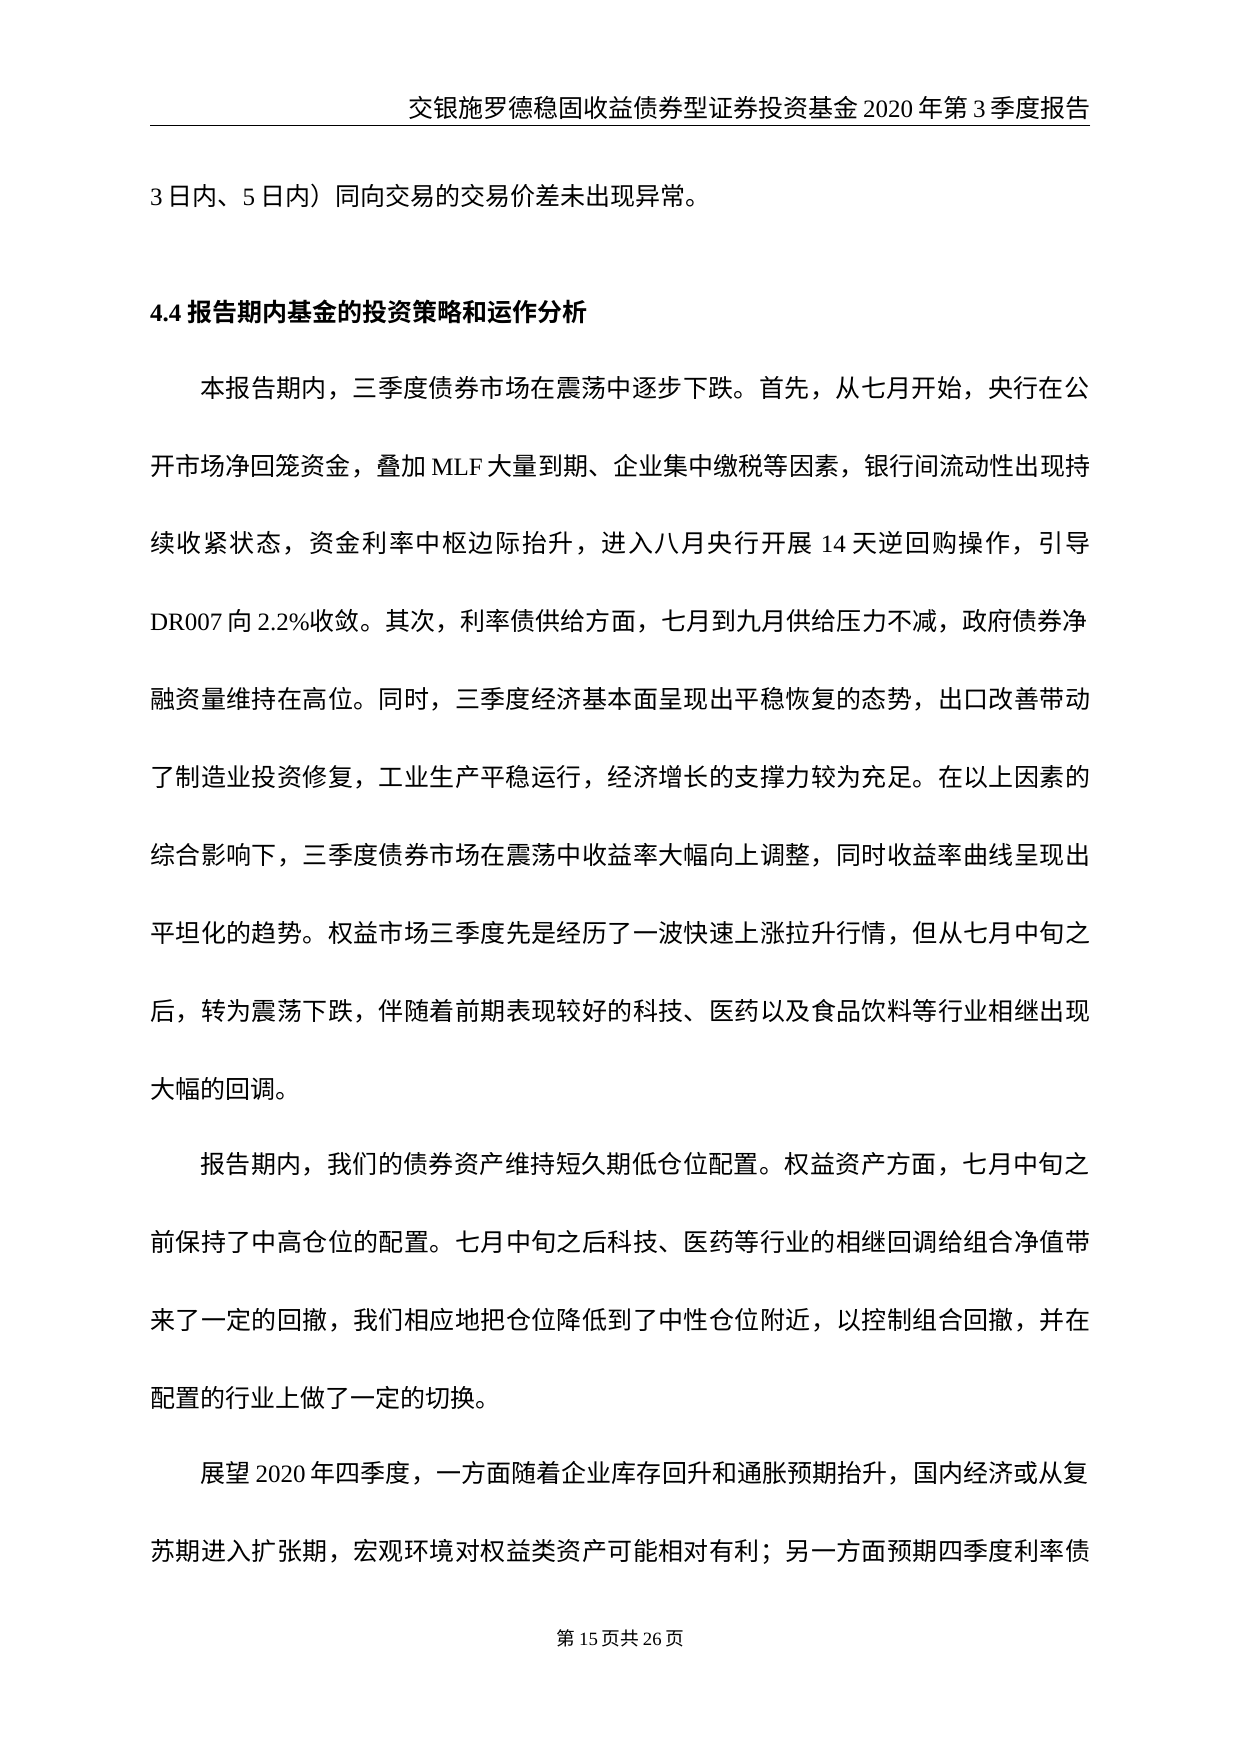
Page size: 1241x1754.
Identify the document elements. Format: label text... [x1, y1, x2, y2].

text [150, 1439, 1090, 1582]
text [150, 162, 1090, 227]
text 本报告期内，三季度债券市场在震荡中逐步下跌。首先，从七月开始，央行在公开市场净回笼资金，叠加MLF大量到期、企业集中缴税等因素，银行间流动性出现持续收紧状态，资金利率中枢边际抬升，进入八月央行开展14天逆回购操作，引导DR007向2.2%收敛。其次，利率债供给方面，七月到九月供给压力不减，政府债券净融资量维持在高位。同时，三季度经济基本面呈现出平稳恢复的态势，出口改善带动了制造业投资修复，工业生产平稳运行，经济增长的支撑力较为充足。在以上因素的综合影响下，三季度债券市场在震荡中收益率大幅向上调整，同时收益率曲线呈现出平坦化的趋势。权益市场三季度先是经历了一波快速上涨拉升行情，但从七月中旬之后，转为震荡下跌，伴随着前期表现较好的科技、医药以及食品饮料等行业相继出现大幅的回调。 [150, 354, 1090, 1120]
text 报告期内，我们的债券资产维持短久期低仓位配置。权益资产方面，七月中旬之前保持了中高仓位的配置。七月中旬之后科技、医药等行业的相继回调给组合净值带来了一定的回撤，我们相应地把仓位降低到了中性仓位附近，以控制组合回撤，并在配置的行业上做了一定的切换。 [150, 1130, 1090, 1429]
text 4.4 报告期内基金的投资策略和运作分析 [150, 278, 1090, 343]
